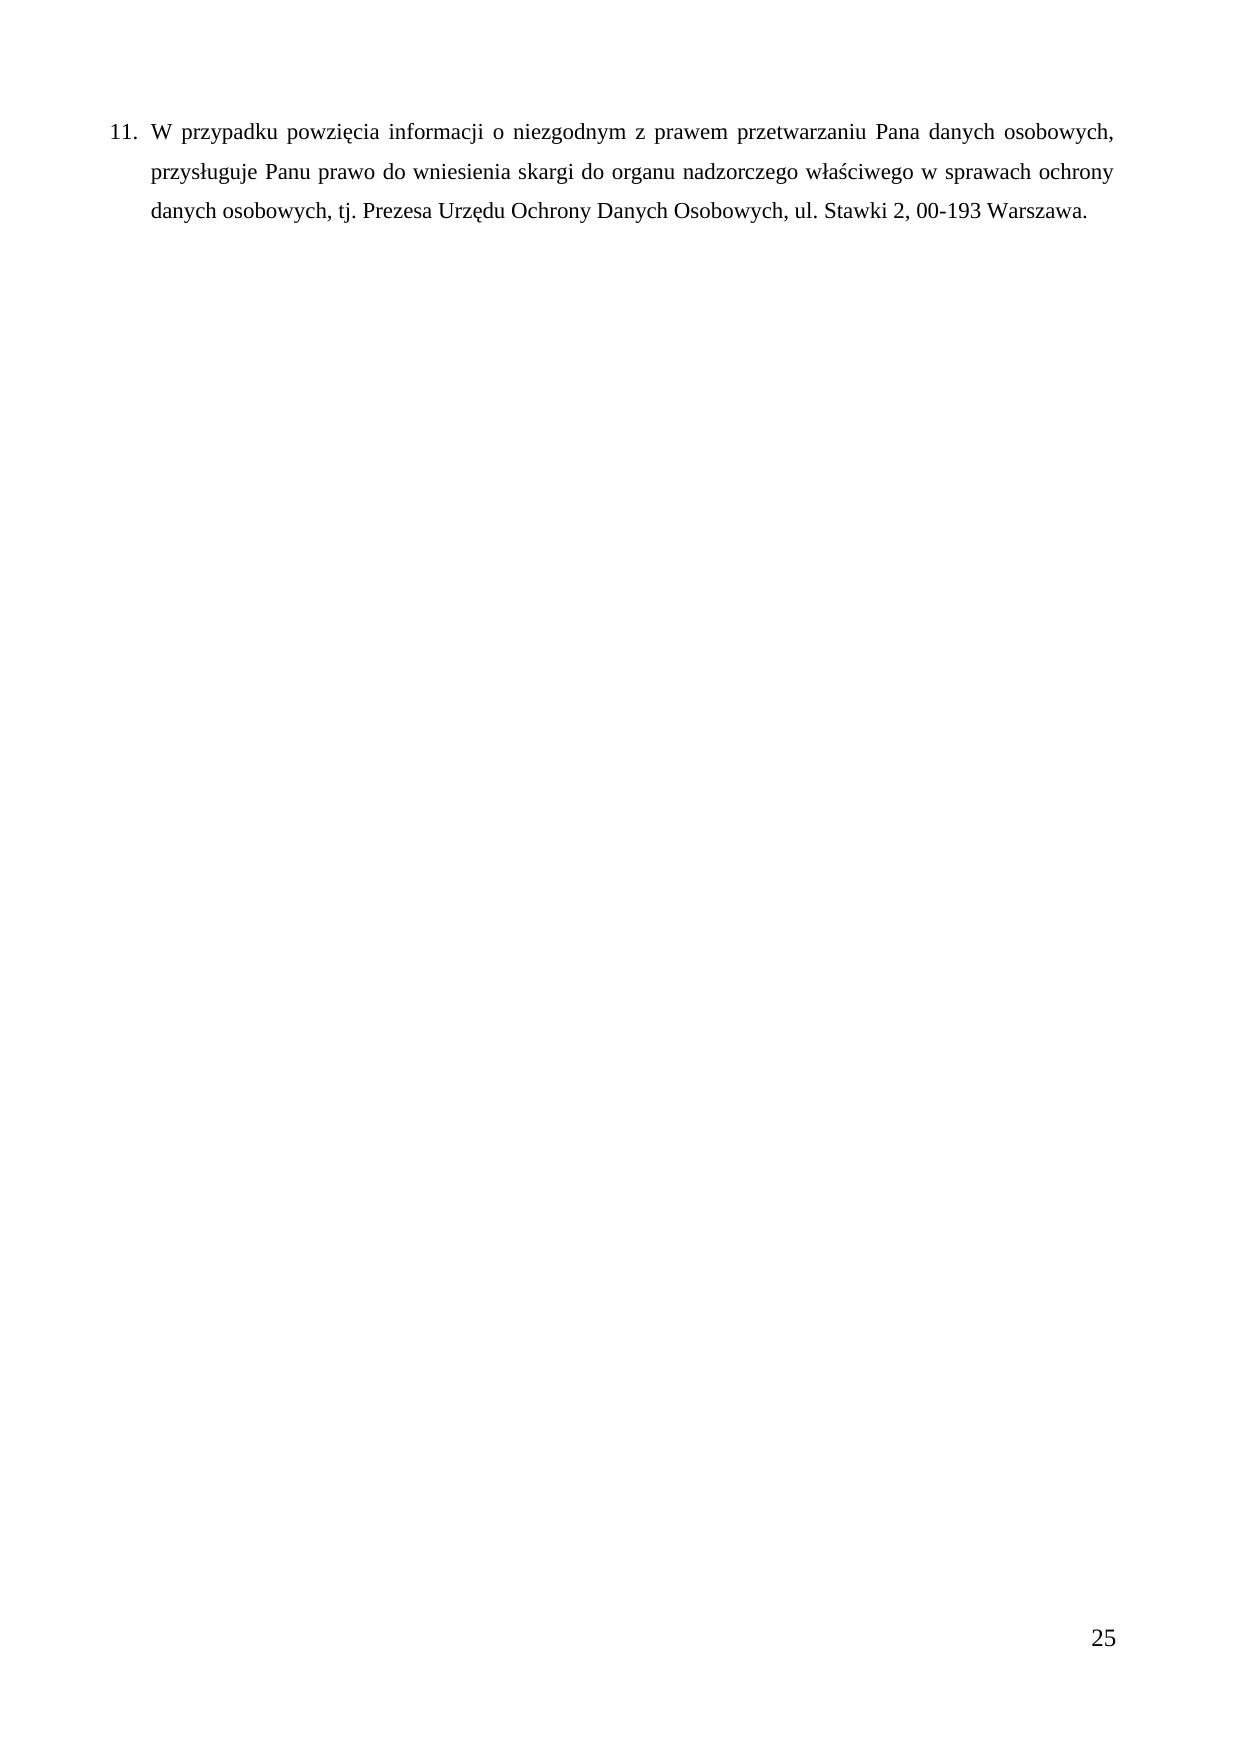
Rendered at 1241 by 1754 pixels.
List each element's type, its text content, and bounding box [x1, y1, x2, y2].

list W przypadku powzięcia informacji o niezgodnym z prawem przetwarzaniu Pana danych osobowych, przysługuje Panu prawo do wniesienia skargi do organu nadzorczego właściwego w sprawach ochrony danych osobowych, tj. Prezesa Urzędu Ochrony Danych Osobowych, ul. Stawki 2, 00-193 Warszawa. [109, 118, 1116, 223]
